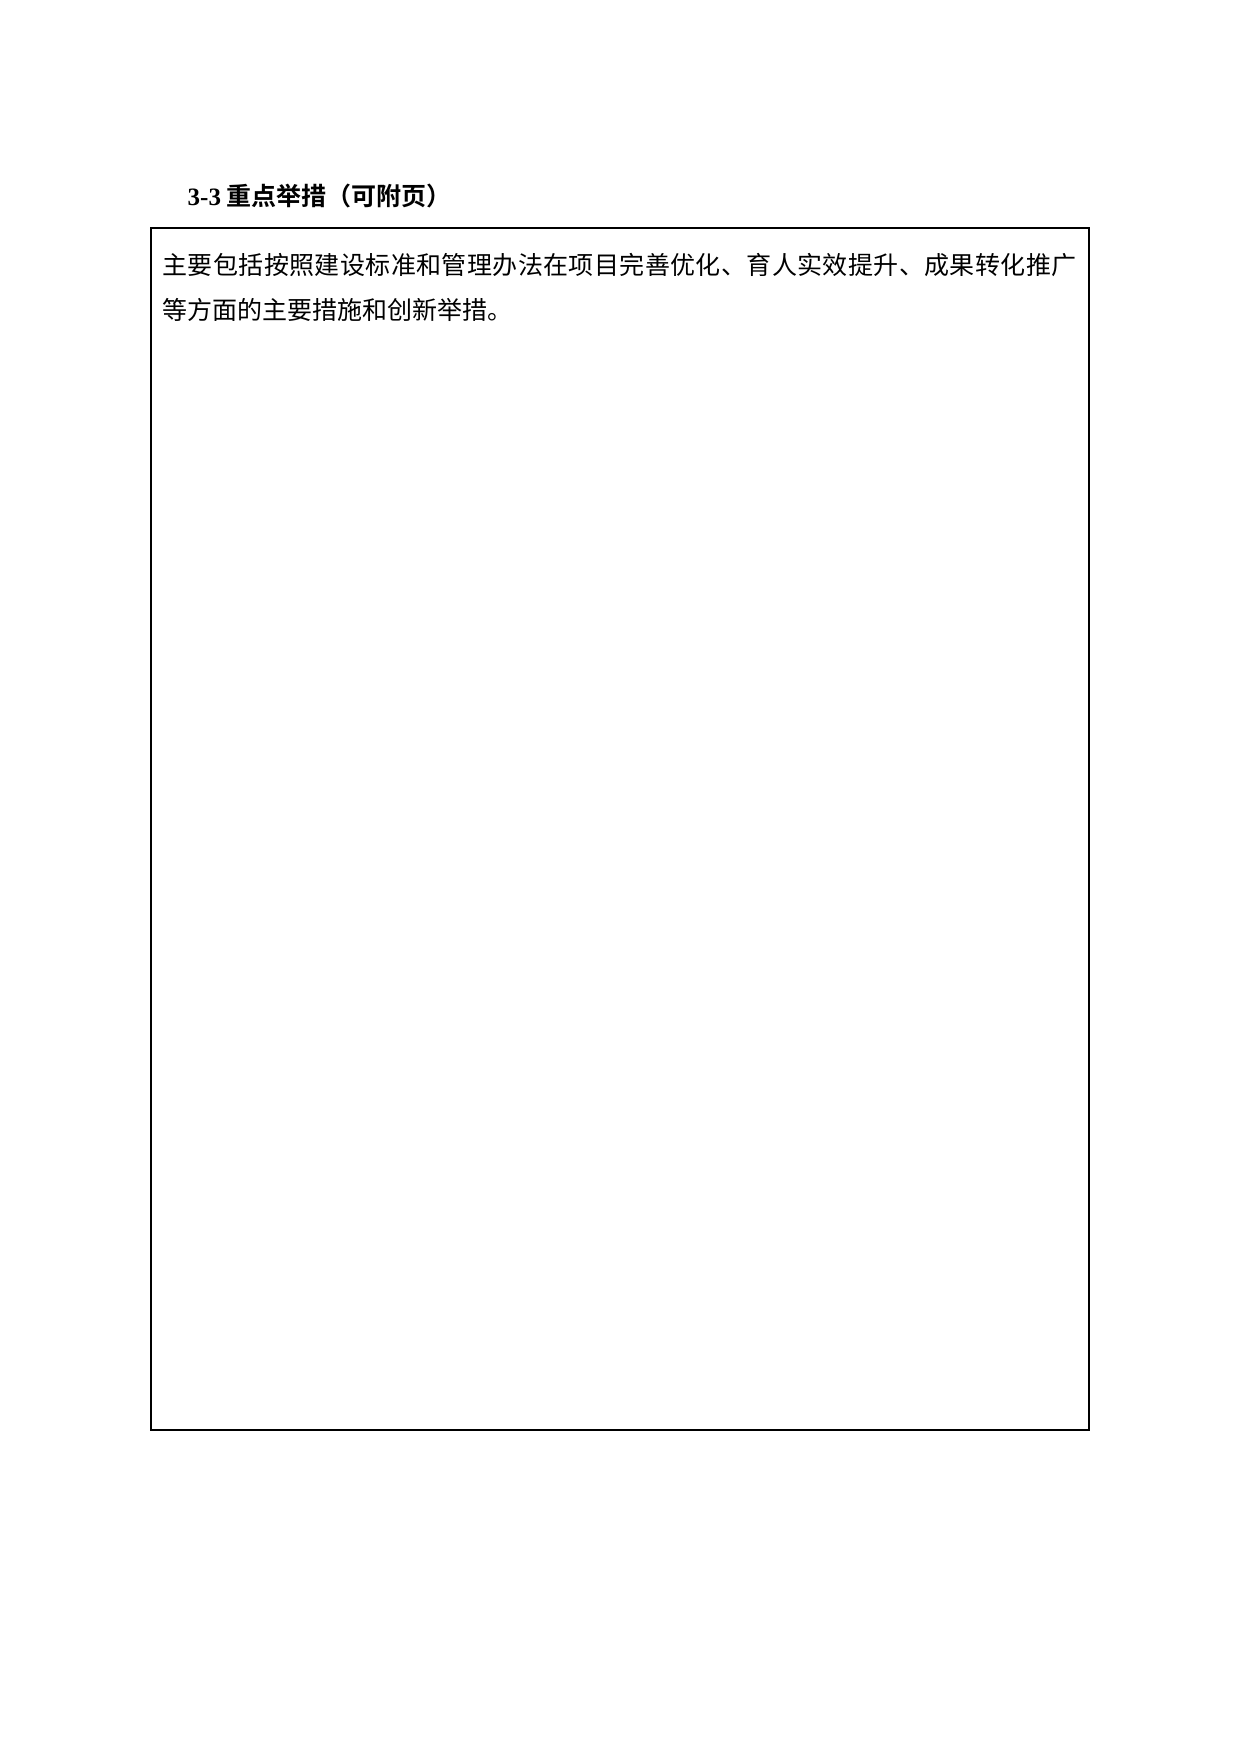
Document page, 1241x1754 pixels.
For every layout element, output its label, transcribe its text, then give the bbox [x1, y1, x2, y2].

text 3-3重点举措（可附页） [187, 162, 1053, 227]
table_header 主要包括按照建设标准和管理办法在项目完善优化、育人实效提升、成果转化推广等方面的主要措施和创新举措。 [152, 229, 1088, 1428]
